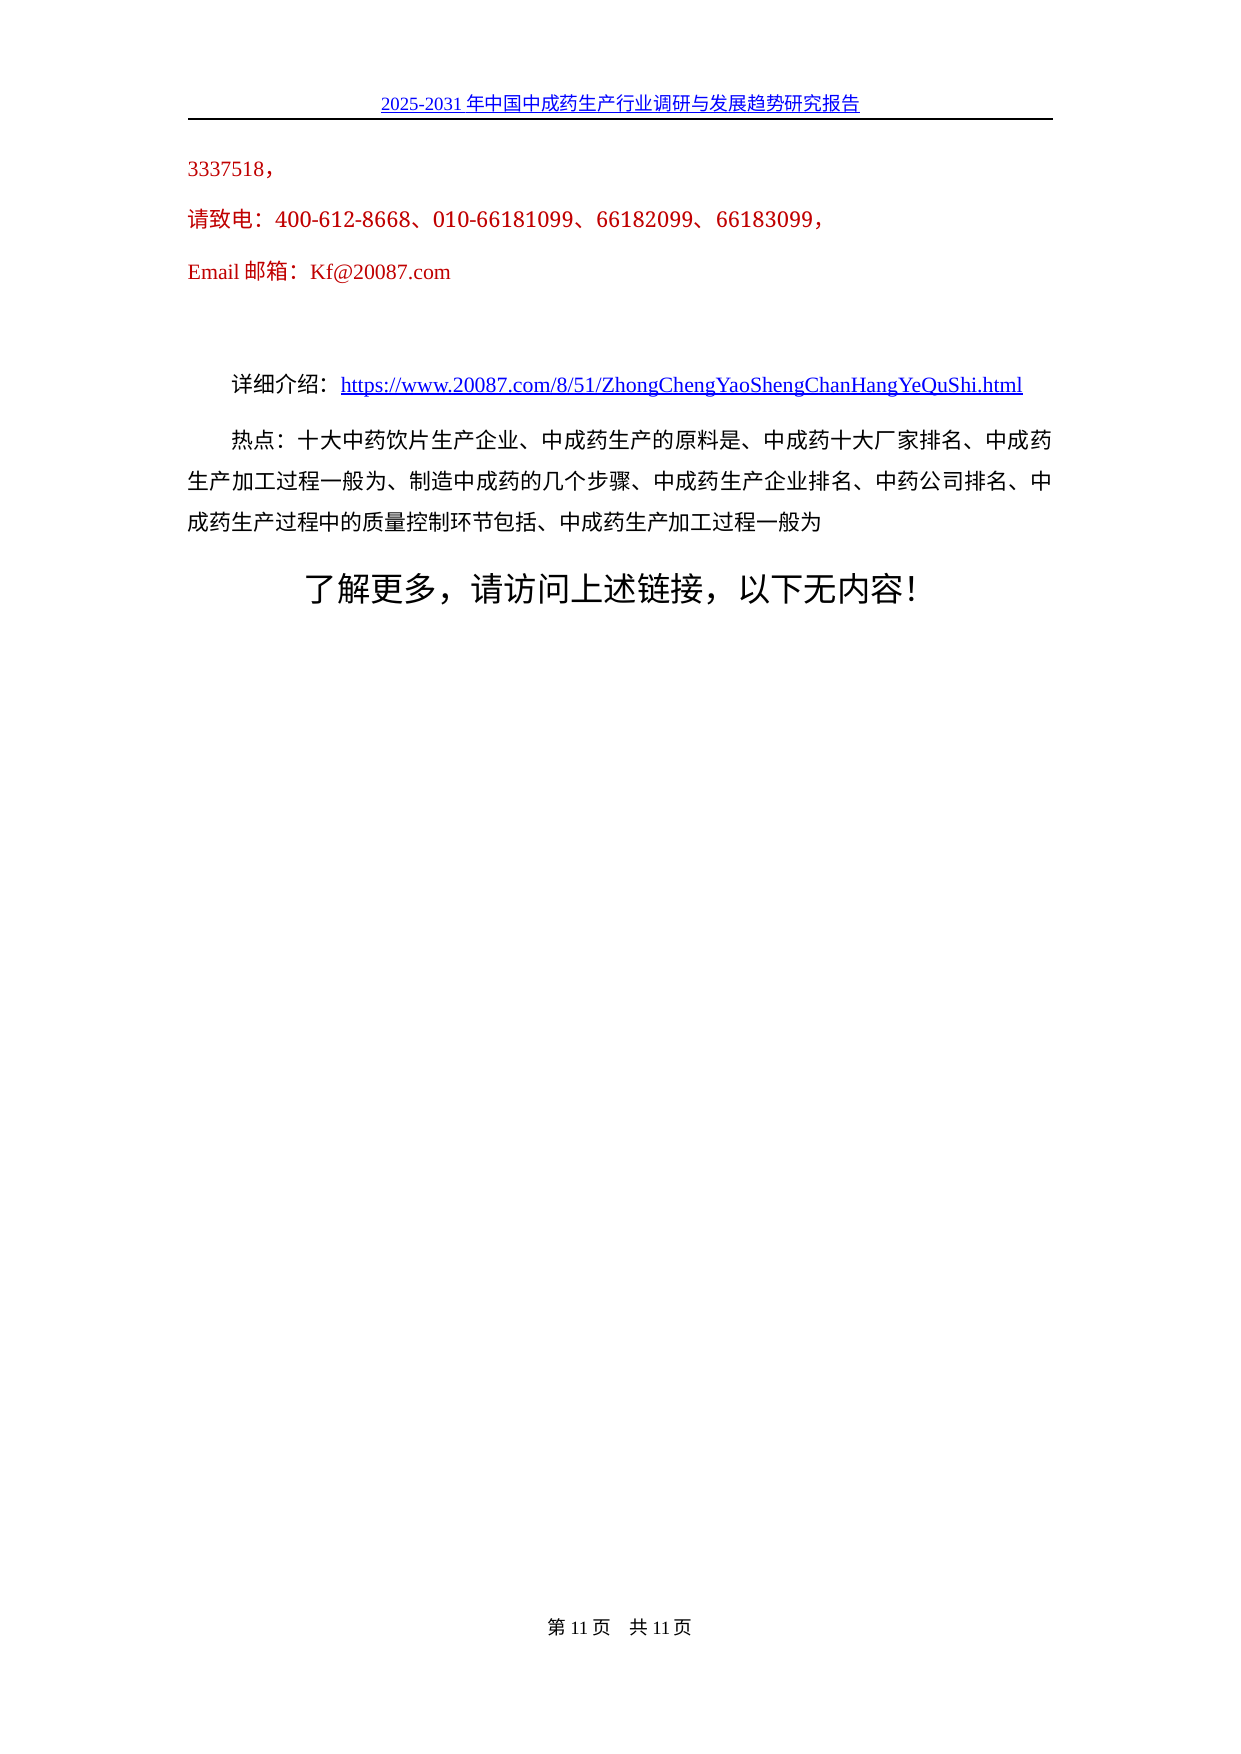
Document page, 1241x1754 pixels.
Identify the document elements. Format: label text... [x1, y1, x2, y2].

text 请致电：400-612-8668、010-66181099、66182099、66183099， [187, 202, 1053, 234]
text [187, 150, 1053, 183]
text 热点：十大中药饮片生产企业、中成药生产的原料是、中成药十大厂家排名、中成药生产加工过程一般为、制造中成药的几个步骤、中成药生产企业排名、中药公司排名、中成药生产过程中的质量控制环节包括、中成药生产加工过程一般为 [187, 423, 1053, 537]
title 了解更多，请访问上述链接，以下无内容！ [187, 554, 1053, 619]
text Email邮箱：Kf@20087.com [187, 253, 1053, 286]
text 详细介绍：https://www.20087.com/8/51/ZhongChengYaoShengChanHangYeQuShi.html [187, 366, 1053, 399]
